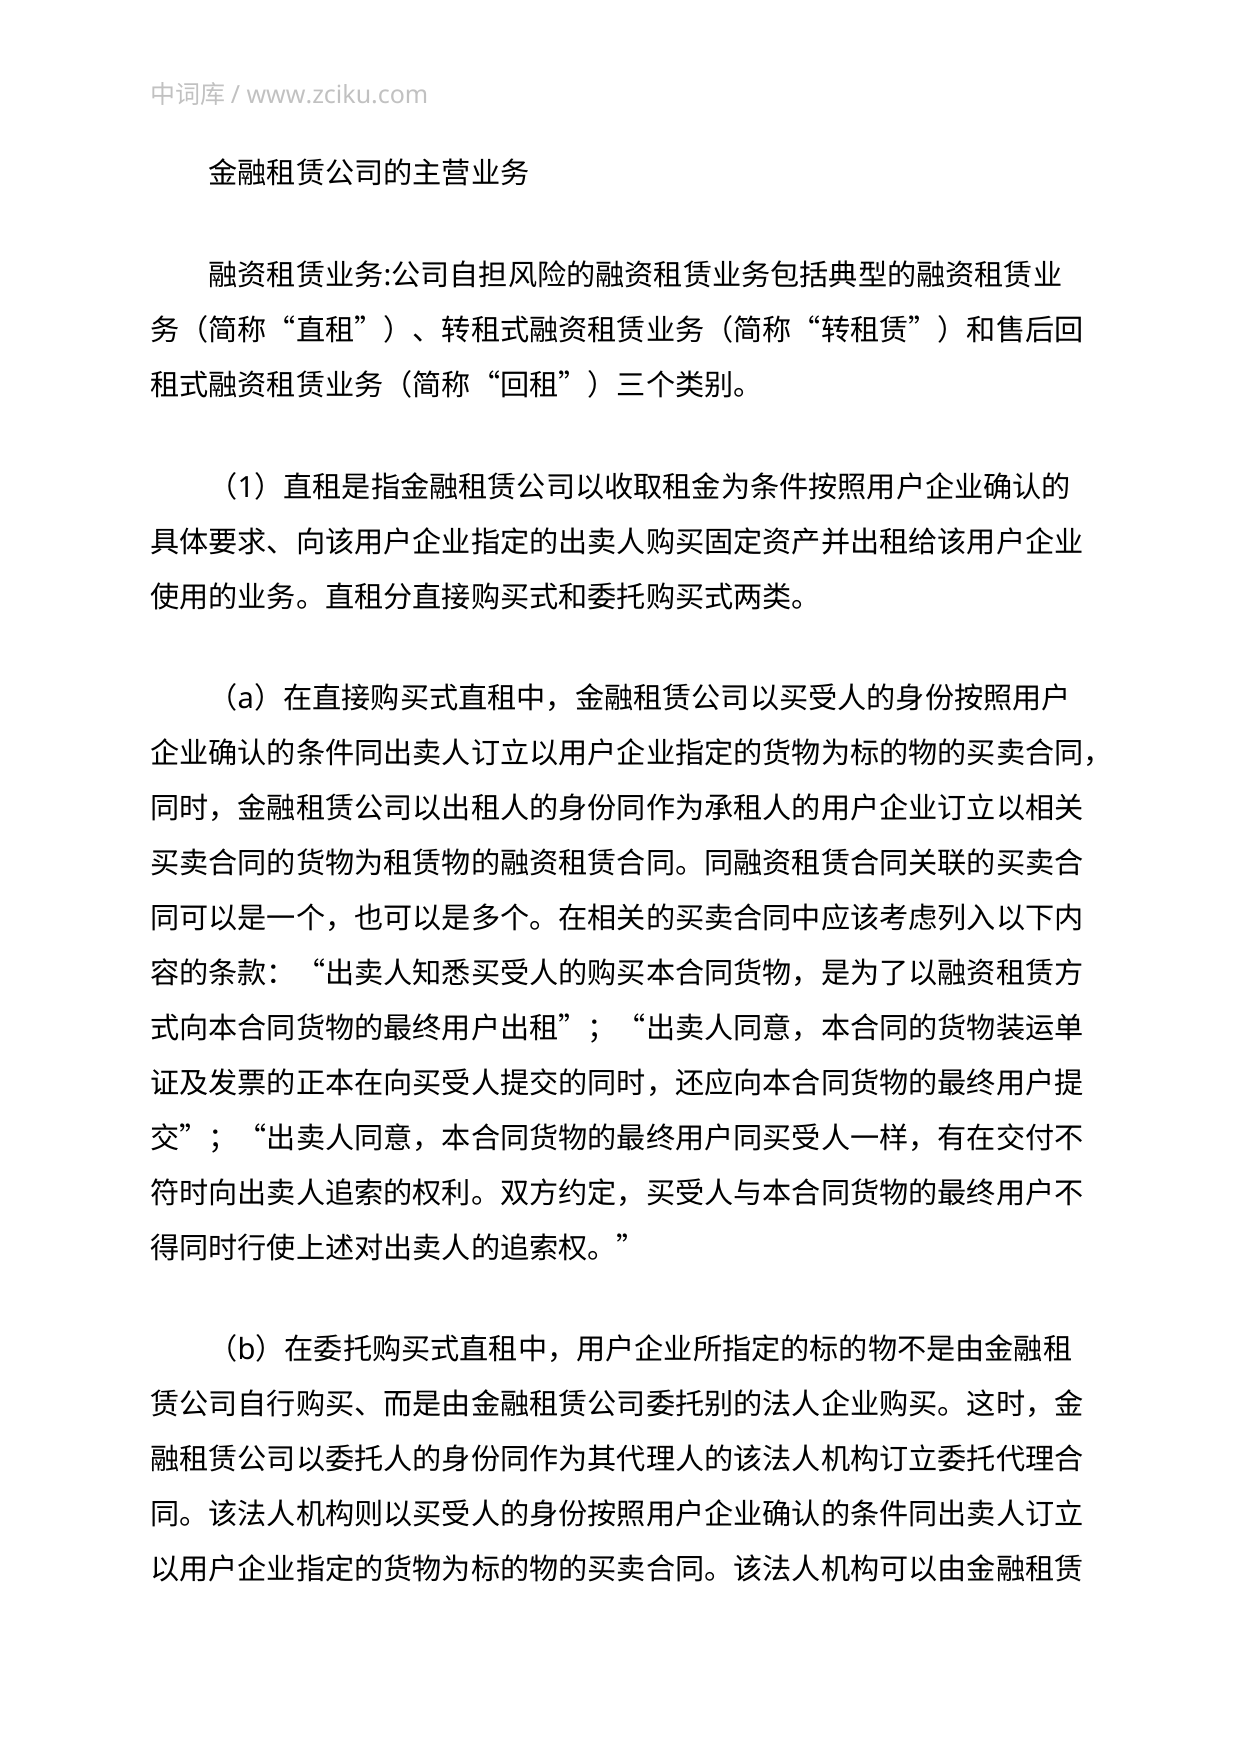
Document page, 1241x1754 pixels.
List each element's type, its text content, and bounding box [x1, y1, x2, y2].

text （1）直租是指金融租赁公司以收取租金为条件按照用户企业确认的具体要求、向该用户企业指定的出卖人购买固定资产并出租给该用户企业使用的业务。直租分直接购买式和委托购买式两类。 [150, 463, 1090, 616]
text 融资租赁业务:公司自担风险的融资租赁业务包括典型的融资租赁业务（简称“直租”）、转租式融资租赁业务（简称“转租赁”）和售后回租式融资租赁业务（简称“回租”）三个类别。 [150, 252, 1090, 404]
text （a）在直接购买式直租中，金融租赁公司以买受人的身份按照用户企业确认的条件同出卖人订立以用户企业指定的货物为标的物的买卖合同，同时，金融租赁公司以出租人的身份同作为承租人的用户企业订立以相关买卖合同的货物为租赁物的融资租赁合同。同融资租赁合同关联的买卖合同可以是一个，也可以是多个。在相关的买卖合同中应该考虑列入以下内容的条款：“出卖人知悉买受人的购买本合同货物，是为了以融资租赁方式向本合同货物的最终用户出租”；“出卖人同意，本合同的货物装运单证及发票的正本在向买受人提交的同时，还应向本合同货物的最终用户提交”；“出卖人同意，本合同货物的最终用户同买受人一样，有在交付不符时向出卖人追索的权利。双方约定，买受人与本合同货物的最终用户不得同时行使上述对出卖人的追索权。” [150, 675, 1090, 1266]
text 金融租赁公司的主营业务 [150, 150, 1090, 192]
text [150, 1326, 1090, 1588]
